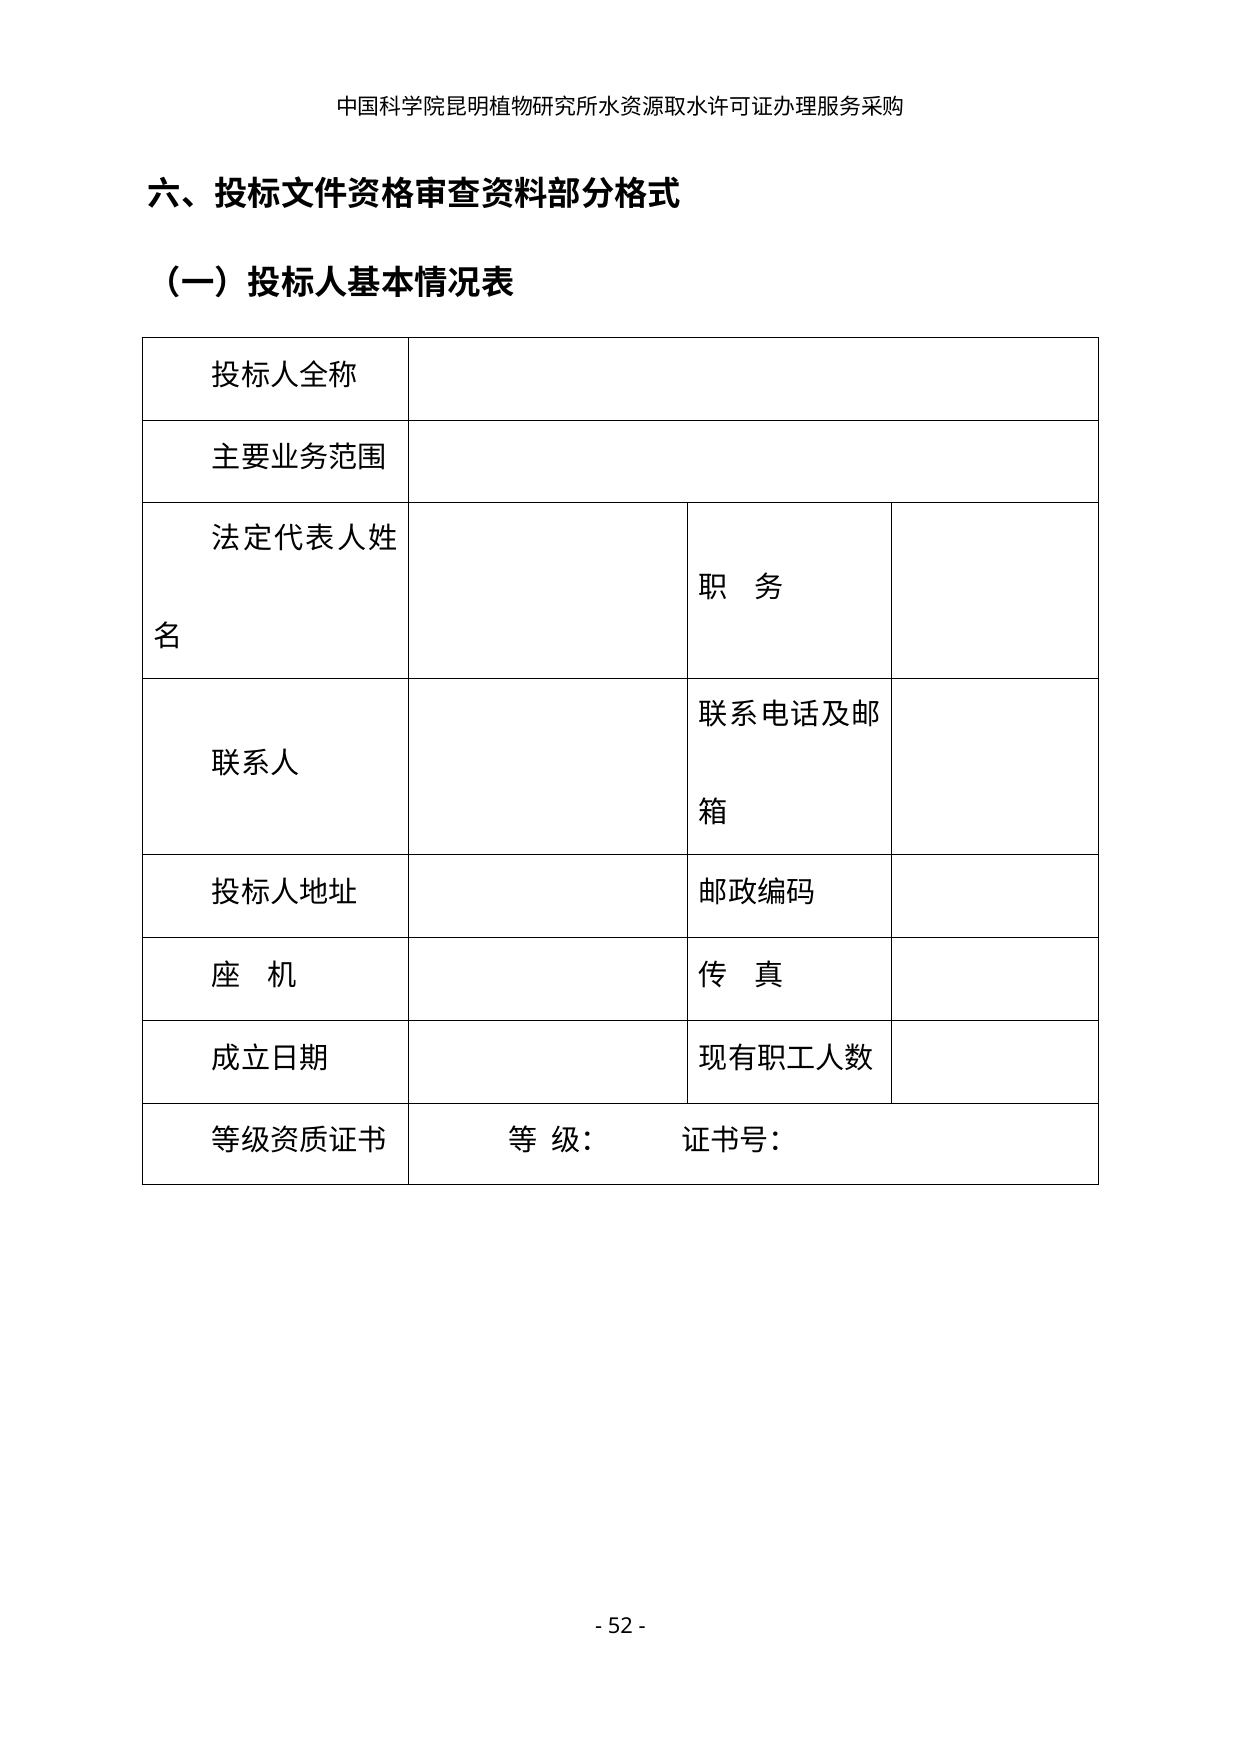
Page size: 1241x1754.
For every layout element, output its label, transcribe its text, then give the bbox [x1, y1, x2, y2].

table_cell [409, 421, 1098, 502]
table_cell [892, 503, 1098, 678]
table_cell [409, 503, 687, 678]
table_cell 联系电话及邮箱 [688, 679, 891, 854]
table_cell 现有职工人数 [688, 1021, 891, 1102]
table_cell [409, 855, 687, 937]
table_cell 主要业务范围 [143, 421, 408, 502]
table_cell 等 级： 证书号： [409, 1104, 1098, 1184]
table_cell 邮政编码 [688, 855, 891, 937]
table_header [409, 338, 1098, 419]
table_cell 座 机 [143, 938, 408, 1020]
table_cell [892, 1021, 1098, 1102]
table_cell 联系人 [143, 679, 408, 854]
table_cell 等级资质证书 [143, 1104, 408, 1184]
table_cell 成立日期 [143, 1021, 408, 1102]
table_cell [892, 855, 1098, 937]
table_cell 传 真 [688, 938, 891, 1020]
table_cell 投标人地址 [143, 855, 408, 937]
table_cell [409, 938, 687, 1020]
table_cell [409, 679, 687, 854]
table_cell [892, 938, 1098, 1020]
table_header 投标人全称 [143, 338, 408, 419]
subtitle （一）投标人基本情况表 [148, 248, 1092, 313]
table_cell 职 务 [688, 503, 891, 678]
table_cell 法定代表人姓名 [143, 503, 408, 678]
table_cell [409, 1021, 687, 1102]
table_cell [892, 679, 1098, 854]
subtitle 六、投标文件资格审查资料部分格式 [148, 159, 1092, 224]
